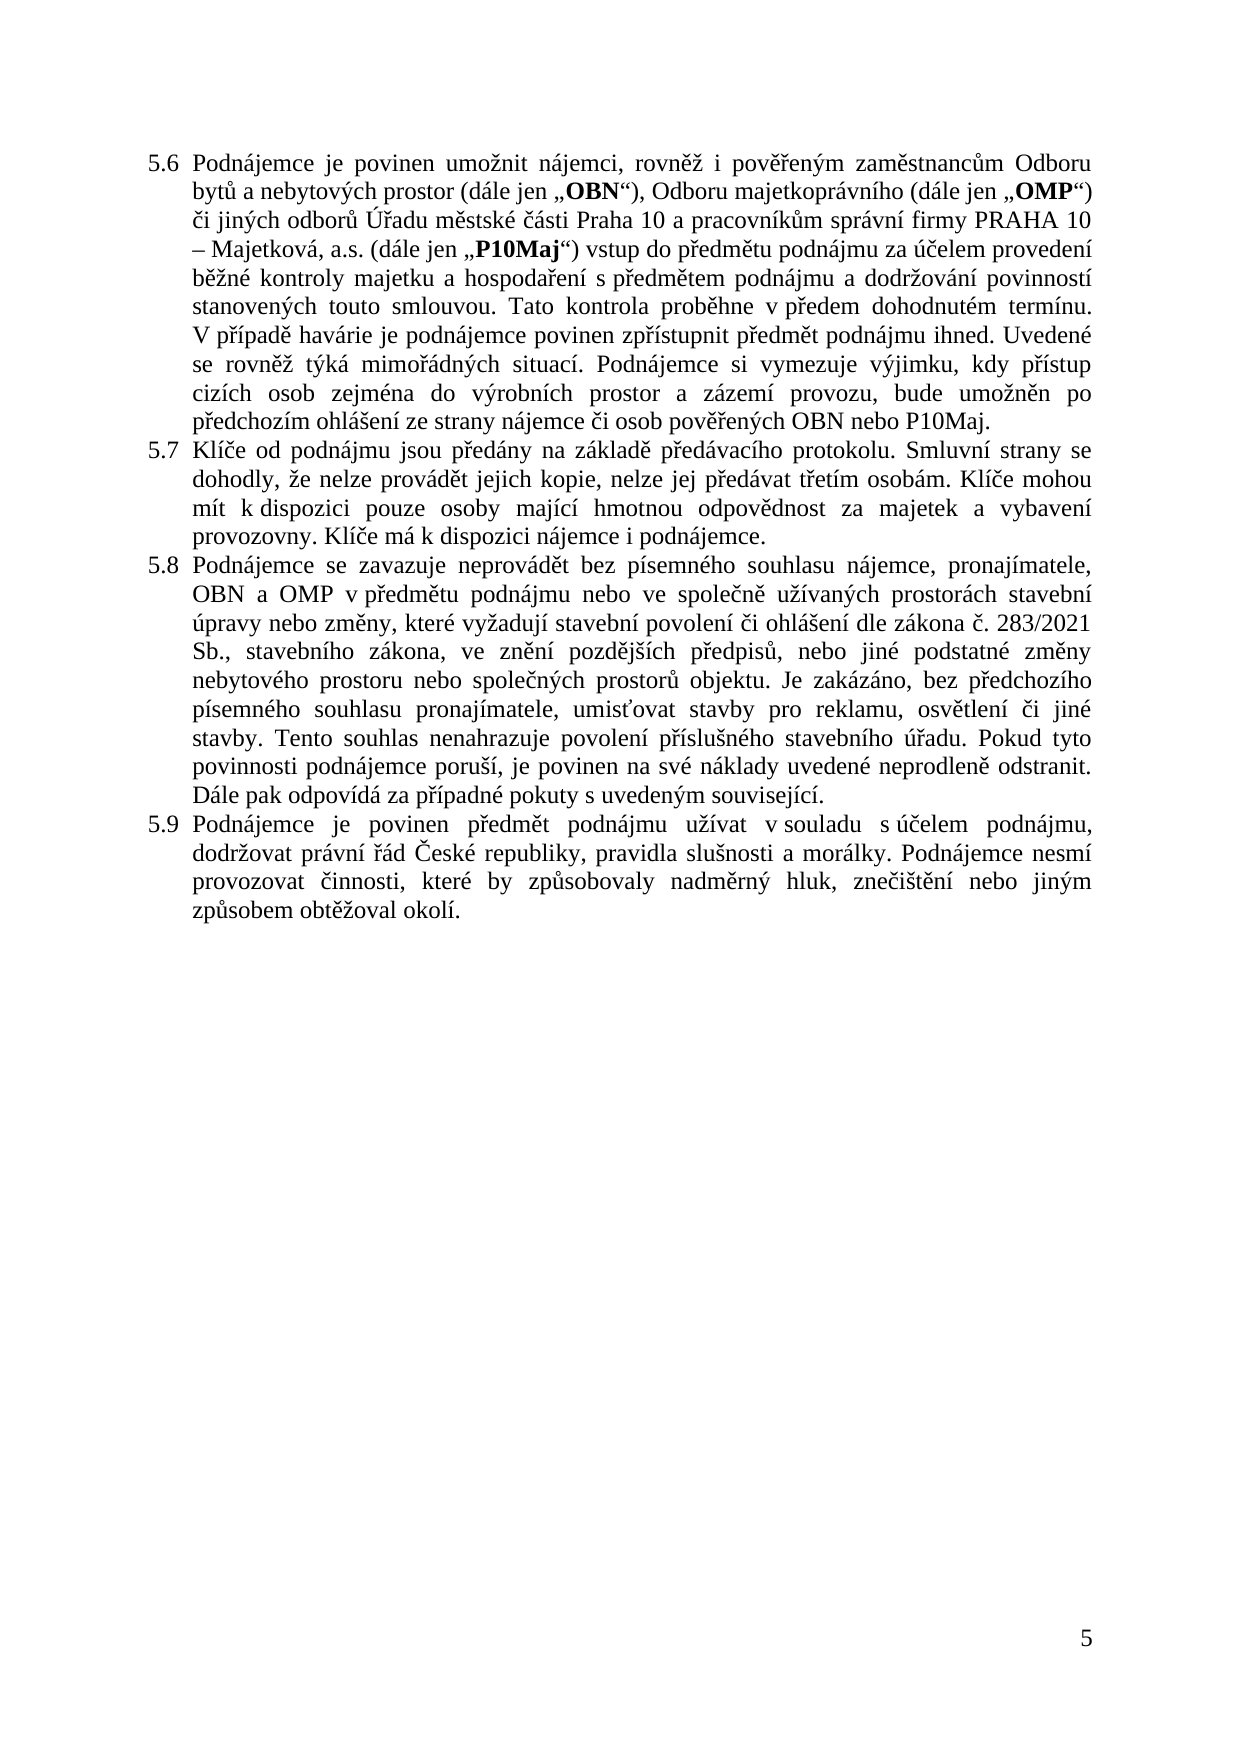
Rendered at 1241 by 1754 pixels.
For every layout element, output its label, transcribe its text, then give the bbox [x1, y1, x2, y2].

text 5.8 Podnájemce se zavazuje neprovádět bez písemného souhlasu nájemce, pronajímatele, OBN a OMP v předmětu podnájmu nebo ve společně užívaných prostorách stavební úpravy nebo změny, které vyžadují stavební povolení či ohlášení dle zákona č. 283/2021 Sb., stavebního zákona, ve znění pozdějších předpisů, nebo jiné podstatné změny nebytového prostoru nebo společných prostorů objektu. Je zakázáno, bez předchozího písemného souhlasu pronajímatele, umisťovat stavby pro reklamu, osvětlení či jiné stavby. Tento souhlas nenahrazuje povolení příslušného stavebního úřadu. Pokud tyto povinnosti podnájemce poruší, je povinen na své náklady uvedené neprodleně odstranit. Dále pak odpovídá za případné pokuty s uvedeným související. [148, 550, 1092, 809]
text 5.6 Podnájemce je povinen umožnit nájemci, rovněž i pověřeným zaměstnancům Odboru bytů a nebytových prostor (dále jen „OBN“), Odboru majetkoprávního (dále jen „OMP“) či jiných odborů Úřadu městské části Praha 10 a pracovníkům správní firmy PRAHA 10 – Majetková, a.s. (dále jen „P10Maj“) vstup do předmětu podnájmu za účelem provedení běžné kontroly majetku a hospodaření s předmětem podnájmu a dodržování povinností stanovených touto smlouvou. Tato kontrola proběhne v předem dohodnutém termínu. V případě havárie je podnájemce povinen zpřístupnit předmět podnájmu ihned. Uvedené se rovněž týká mimořádných situací. Podnájemce si vymezuje výjimku, kdy přístup cizích osob zejména do výrobních prostor a zázemí provozu, bude umožněn po předchozím ohlášení ze strany nájemce či osob pověřených OBN nebo P10Maj. [148, 148, 1092, 435]
text 5.7 Klíče od podnájmu jsou předány na základě předávacího protokolu. Smluvní strany se dohodly, že nelze provádět jejich kopie, nelze jej předávat třetím osobám. Klíče mohou mít k dispozici pouze osoby mající hmotnou odpovědnost za majetek a vybavení provozovny. Klíče má k dispozici nájemce i podnájemce. [148, 435, 1092, 550]
text 5.9 Podnájemce je povinen předmět podnájmu užívat v souladu s účelem podnájmu, dodržovat právní řád České republiky, pravidla slušnosti a morálky. Podnájemce nesmí provozovat činnosti, které by způsobovaly nadměrný hluk, znečištění nebo jiným způsobem obtěžoval okolí. [148, 809, 1092, 924]
